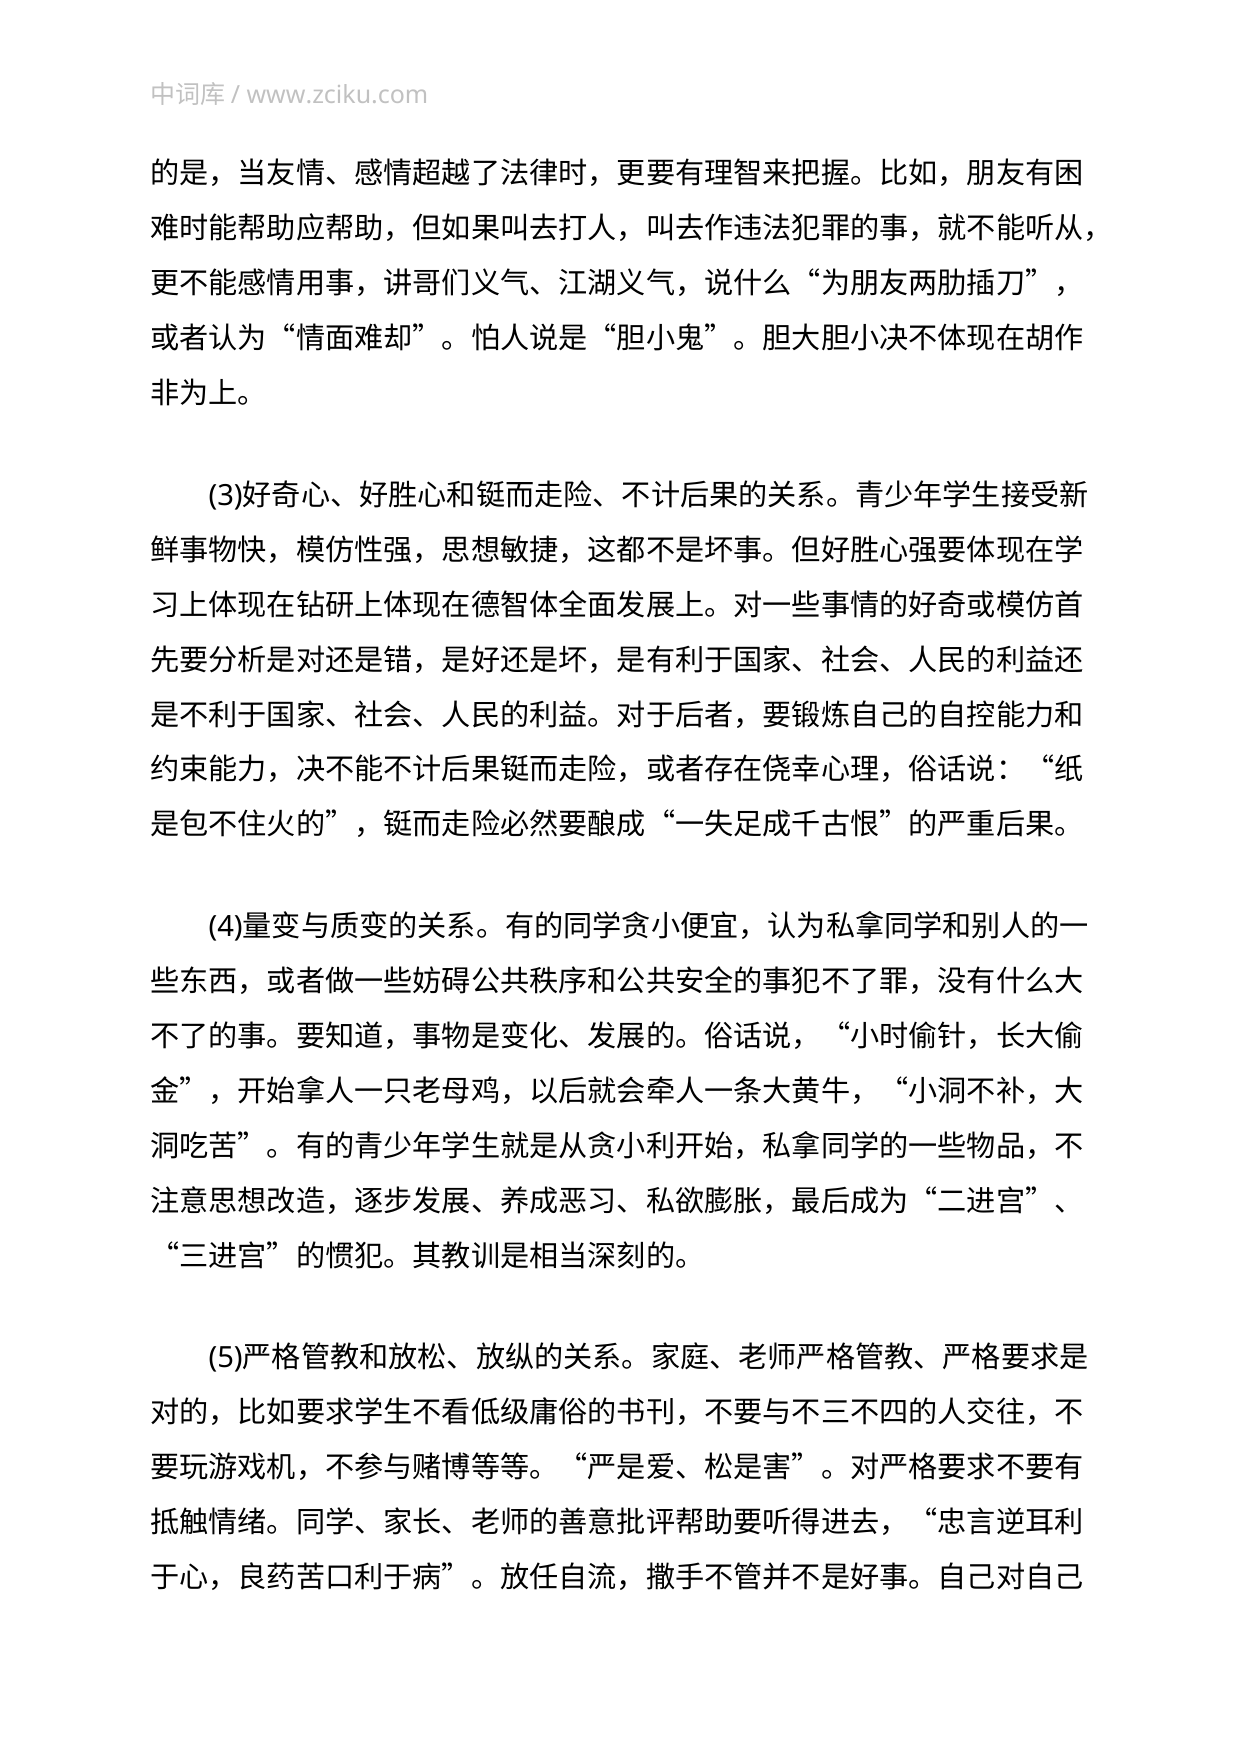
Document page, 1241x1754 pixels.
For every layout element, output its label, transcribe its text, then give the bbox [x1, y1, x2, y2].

text (3)好奇心、好胜心和铤而走险、不计后果的关系。青少年学生接受新鲜事物快，模仿性强，思想敏捷，这都不是坏事。但好胜心强要体现在学习上体现在钻研上体现在德智体全面发展上。对一些事情的好奇或模仿首先要分析是对还是错，是好还是坏，是有利于国家、社会、人民的利益还是不利于国家、社会、人民的利益。对于后者，要锻炼自己的自控能力和约束能力，决不能不计后果铤而走险，或者存在侥幸心理，俗话说：“纸是包不住火的”，铤而走险必然要酿成“一失足成千古恨”的严重后果。 [150, 471, 1090, 843]
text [150, 1334, 1090, 1596]
text (4)量变与质变的关系。有的同学贪小便宜，认为私拿同学和别人的一些东西，或者做一些妨碍公共秩序和公共安全的事犯不了罪，没有什么大不了的事。要知道，事物是变化、发展的。俗话说，“小时偷针，长大偷金”，开始拿人一只老母鸡，以后就会牵人一条大黄牛，“小洞不补，大洞吃苦”。有的青少年学生就是从贪小利开始，私拿同学的一些物品，不注意思想改造，逐步发展、养成恶习、私欲膨胀，最后成为“二进宫”、“三进宫”的惯犯。其教训是相当深刻的。 [150, 903, 1090, 1274]
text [150, 150, 1090, 412]
